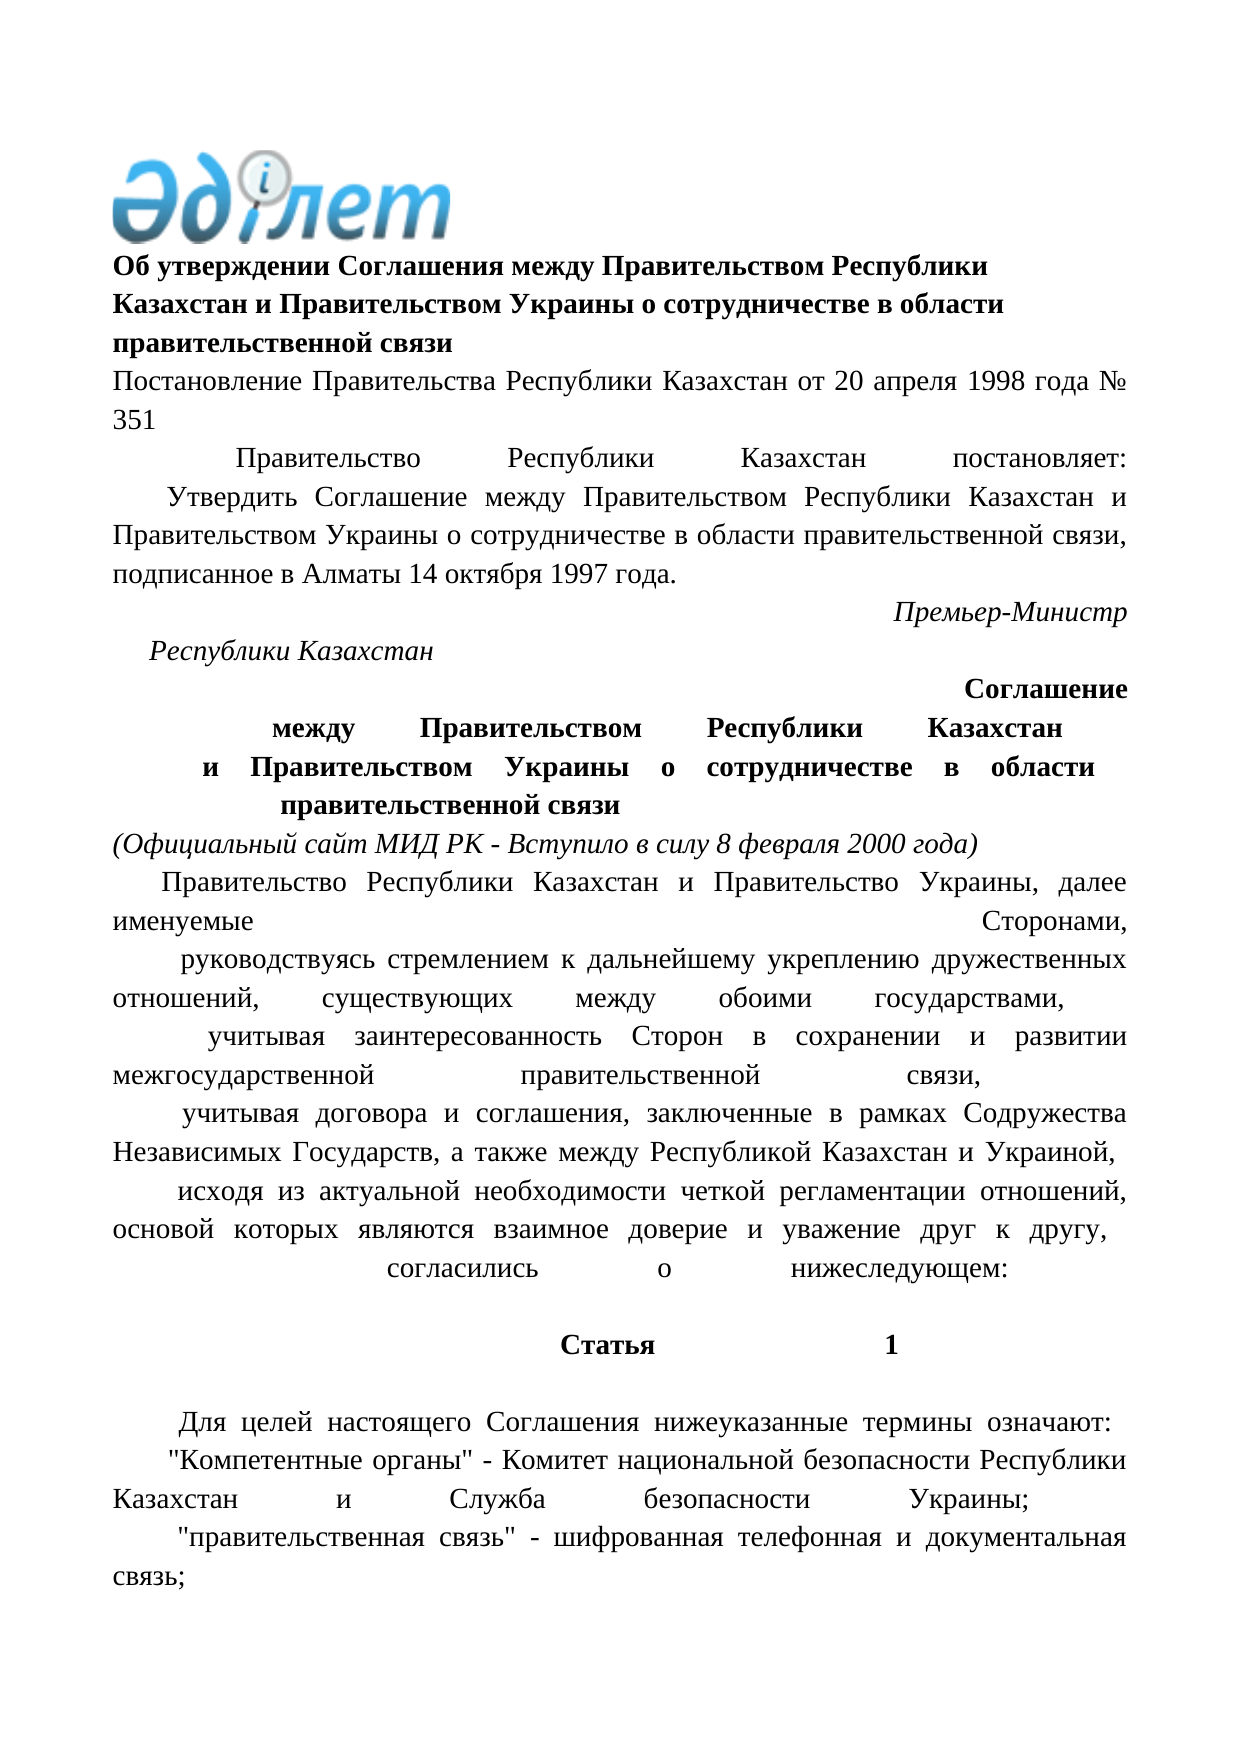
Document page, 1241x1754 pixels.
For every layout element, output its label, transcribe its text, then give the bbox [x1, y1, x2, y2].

text Соглашение между Правительством Республики Казахстан и Правительством Украины о сотрудничестве в области правительственной связи [112, 672, 1128, 821]
picture [112, 150, 451, 244]
text Премьер-Министр Республики Казахстан [112, 594, 1128, 667]
text Об утверждении Соглашения между Правительством Республики Казахстан и Правительством Украины о сотрудничестве в области правительственной связи [112, 248, 1128, 358]
text Постановление Правительства Республики Казахстан от 20 апреля 1998 года № 351 [112, 363, 1128, 435]
text (Официальный сайт МИД РК - Вступило в силу 8 февраля 2000 года) [112, 826, 1128, 859]
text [112, 864, 1128, 1592]
text Правительство Республики Казахстан постановляет: Утвердить Соглашение между Правительством Республики Казахстан и Правительством Украины о сотрудничестве в области правительственной связи, подписанное в Алматы 14 октября 1997 года. [112, 440, 1128, 589]
